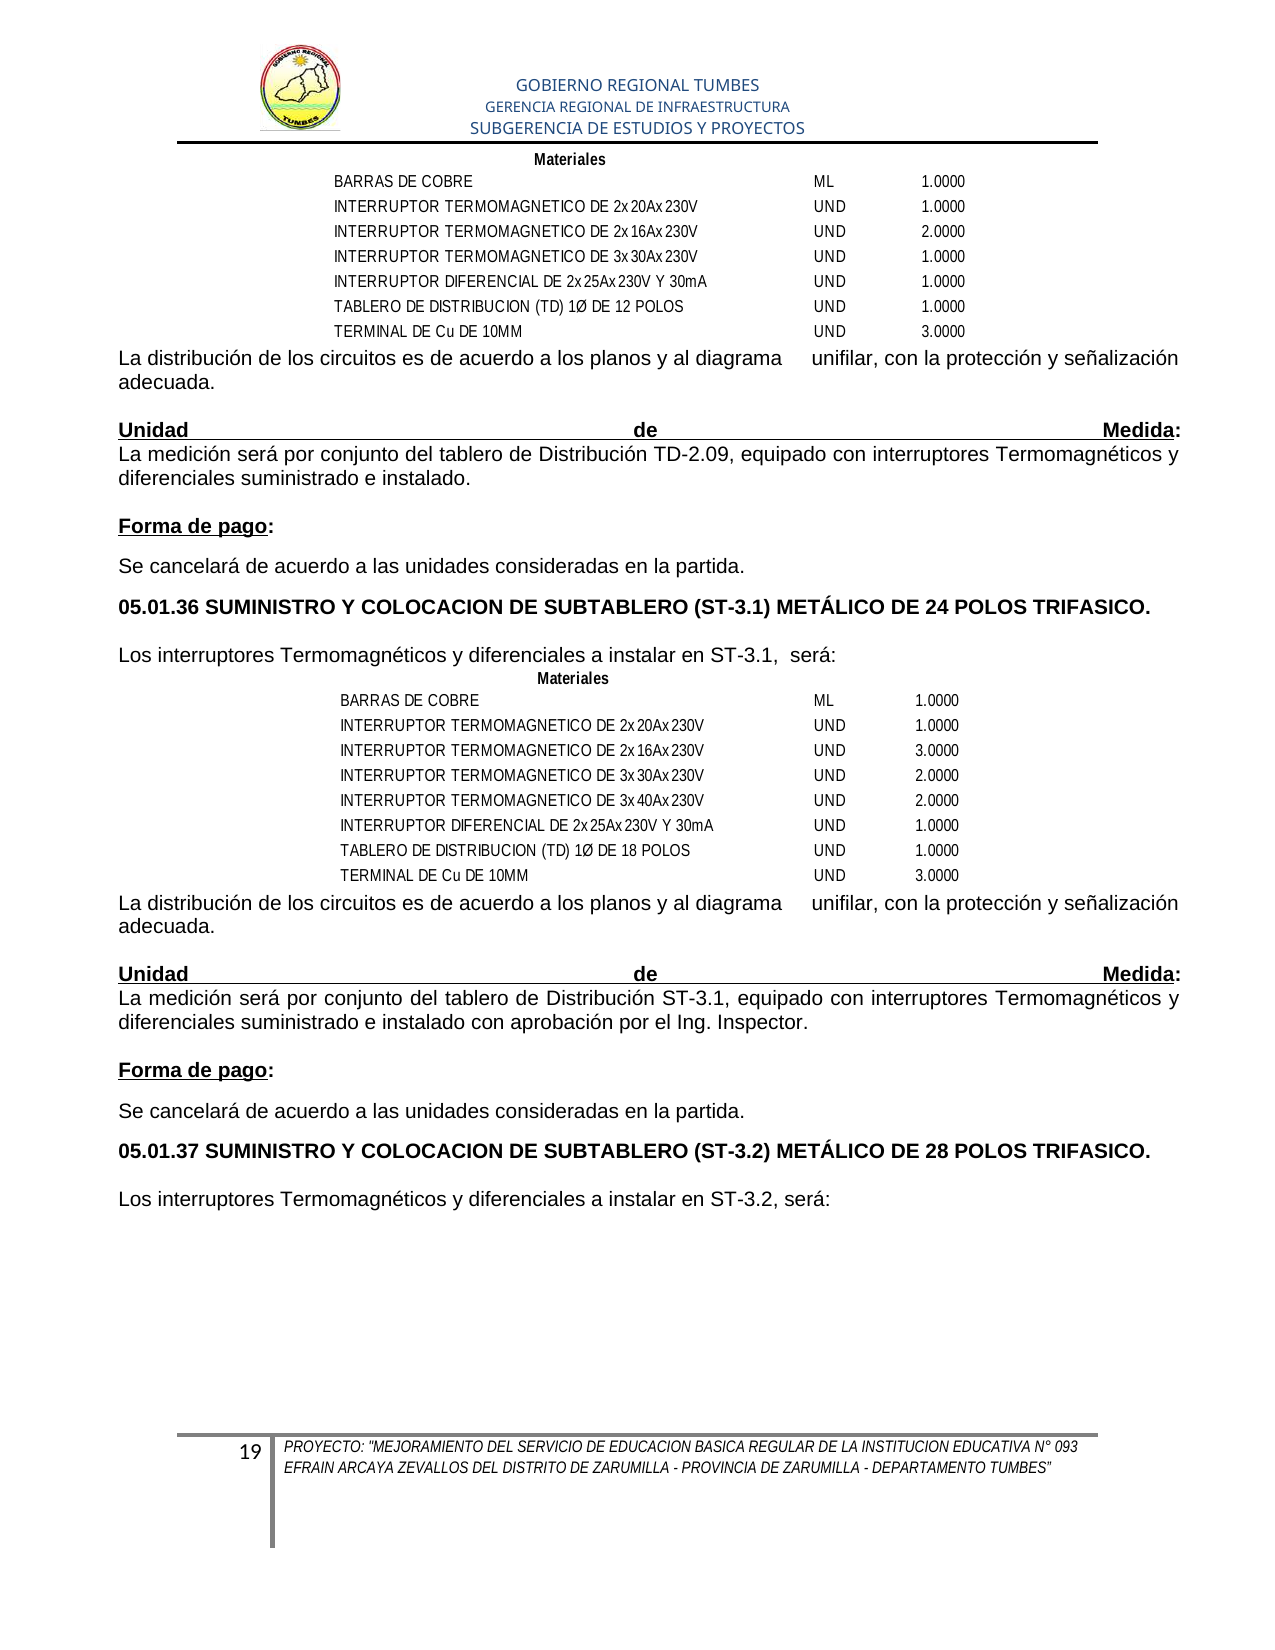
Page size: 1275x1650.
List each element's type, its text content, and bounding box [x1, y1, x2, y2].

text 05.01.37 SUMINISTRO Y COLOCACION DE SUBTABLERO (ST-3.2) METÁLICO DE 28 POLOS TRIFASICO. [118, 1139, 1181, 1163]
text Los interruptores Termomagnéticos y diferenciales a instalar en ST-3.2, será: [118, 1187, 1181, 1211]
text Unidad de Medida: La medición será por conjunto del tablero de Distribución ST-3.1, equipado con interruptores Termomagnéticos y diferenciales suministrado e instalado con aprobación por el Ing. Inspector. [118, 962, 1181, 1034]
text 05.01.36 SUMINISTRO Y COLOCACION DE SUBTABLERO (ST-3.1) METÁLICO DE 24 POLOS TRIFASICO. [118, 595, 1181, 619]
text Se cancelará de acuerdo a las unidades consideradas en la partida. [118, 1099, 1181, 1123]
text Forma de pago: [118, 514, 1181, 538]
text Unidad de Medida: La medición será por conjunto del tablero de Distribución TD-2.09, equipado con interruptores Termomagnéticos y diferenciales suministrado e instalado. [118, 418, 1181, 490]
text Se cancelará de acuerdo a las unidades consideradas en la partida. [118, 554, 1181, 578]
text La distribución de los circuitos es de acuerdo a los planos y al diagrama unifilar, con la protección y señalización adecuada. [118, 890, 1181, 938]
text La distribución de los circuitos es de acuerdo a los planos y al diagrama unifilar, con la protección y señalización adecuada. [118, 346, 1181, 394]
text Los interruptores Termomagnéticos y diferenciales a instalar en ST-3.1, será: [118, 643, 1181, 667]
picture [259, 44, 341, 131]
text Forma de pago: [118, 1058, 1181, 1082]
